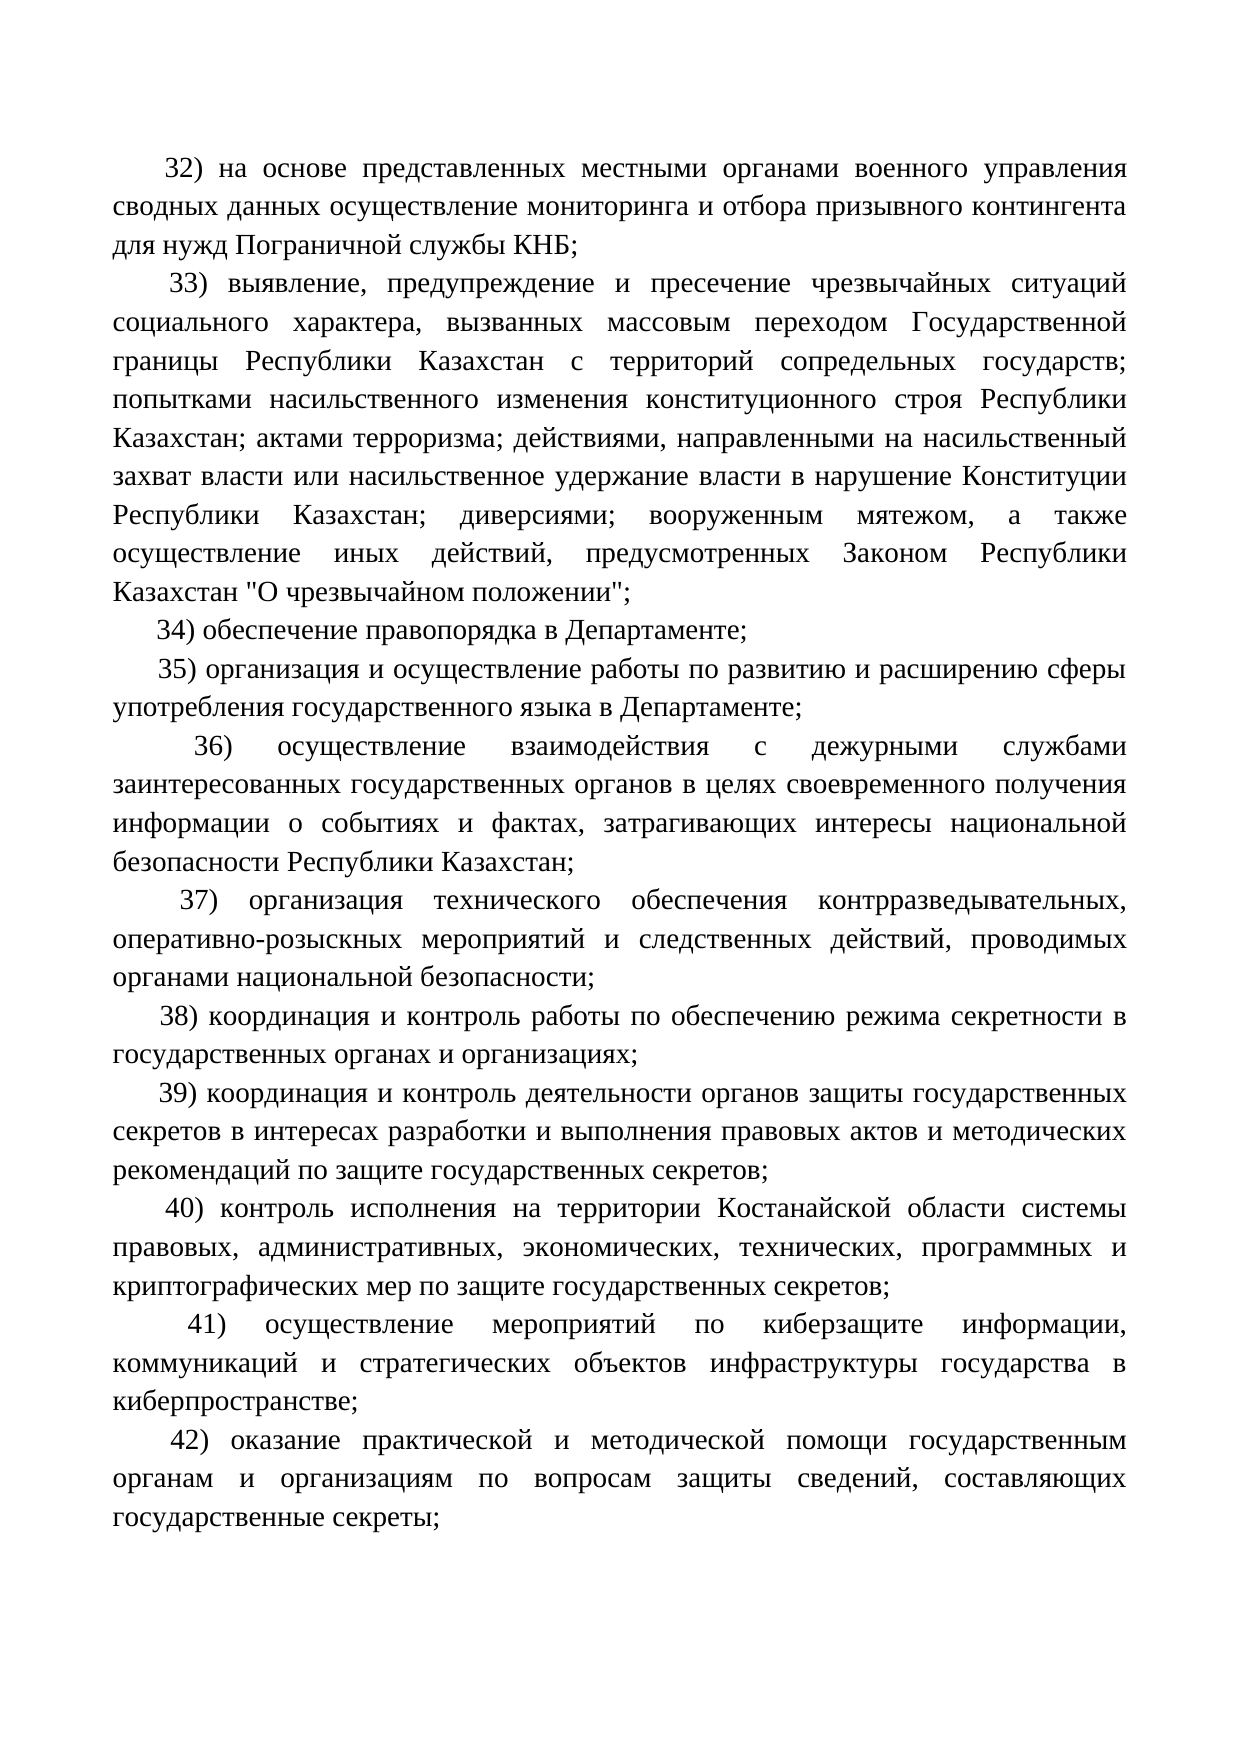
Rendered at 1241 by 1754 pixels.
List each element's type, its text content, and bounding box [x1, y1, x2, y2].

text 32) на основе представленных местными органами военного управления сводных данных осуществление мониторинга и отбора призывного контингента для нужд Пограничной службы КНБ; [112, 150, 1128, 261]
text 34) обеспечение правопорядка в Департаменте; [112, 612, 1128, 646]
text 42) оказание практической и методической помощи государственным органам и организациям по вопросам защиты сведений, составляющих государственные секреты; [112, 1422, 1128, 1532]
text 41) осуществление мероприятий по киберзащите информации, коммуникаций и стратегических объектов инфраструктуры государства в киберпространстве; [112, 1306, 1128, 1417]
text 38) координация и контроль работы по обеспечению режима секретности в государственных органах и организациях; [112, 998, 1128, 1070]
text 37) организация технического обеспечения контрразведывательных, оперативно-розыскных мероприятий и следственных действий, проводимых органами национальной безопасности; [112, 882, 1128, 993]
text 39) координация и контроль деятельности органов защиты государственных секретов в интересах разработки и выполнения правовых актов и методических рекомендаций по защите государственных секретов; [112, 1075, 1128, 1186]
text 40) контроль исполнения на территории Костанайской области системы правовых, административных, экономических, технических, программных и криптографических мер по защите государственных секретов; [112, 1191, 1128, 1301]
text 33) выявление, предупреждение и пресечение чрезвычайных ситуаций социального характера, вызванных массовым переходом Государственной границы Республики Казахстан с территорий сопредельных государств; попытками насильственного изменения конституционного строя Республики Казахстан; актами терроризма; действиями, направленными на насильственный захват власти или насильственное удержание власти в нарушение Конституции Республики Казахстан; диверсиями; вооруженным мятежом, а также осуществление иных действий, предусмотренных Законом Республики Казахстан "О чрезвычайном положении"; [112, 266, 1128, 607]
text 35) организация и осуществление работы по развитию и расширению сферы употребления государственного языка в Департаменте; [112, 651, 1128, 723]
text 36) осуществление взаимодействия с дежурными службами заинтересованных государственных органов в целях своевременного получения информации о событиях и фактах, затрагивающих интересы национальной безопасности Республики Казахстан; [112, 728, 1128, 877]
